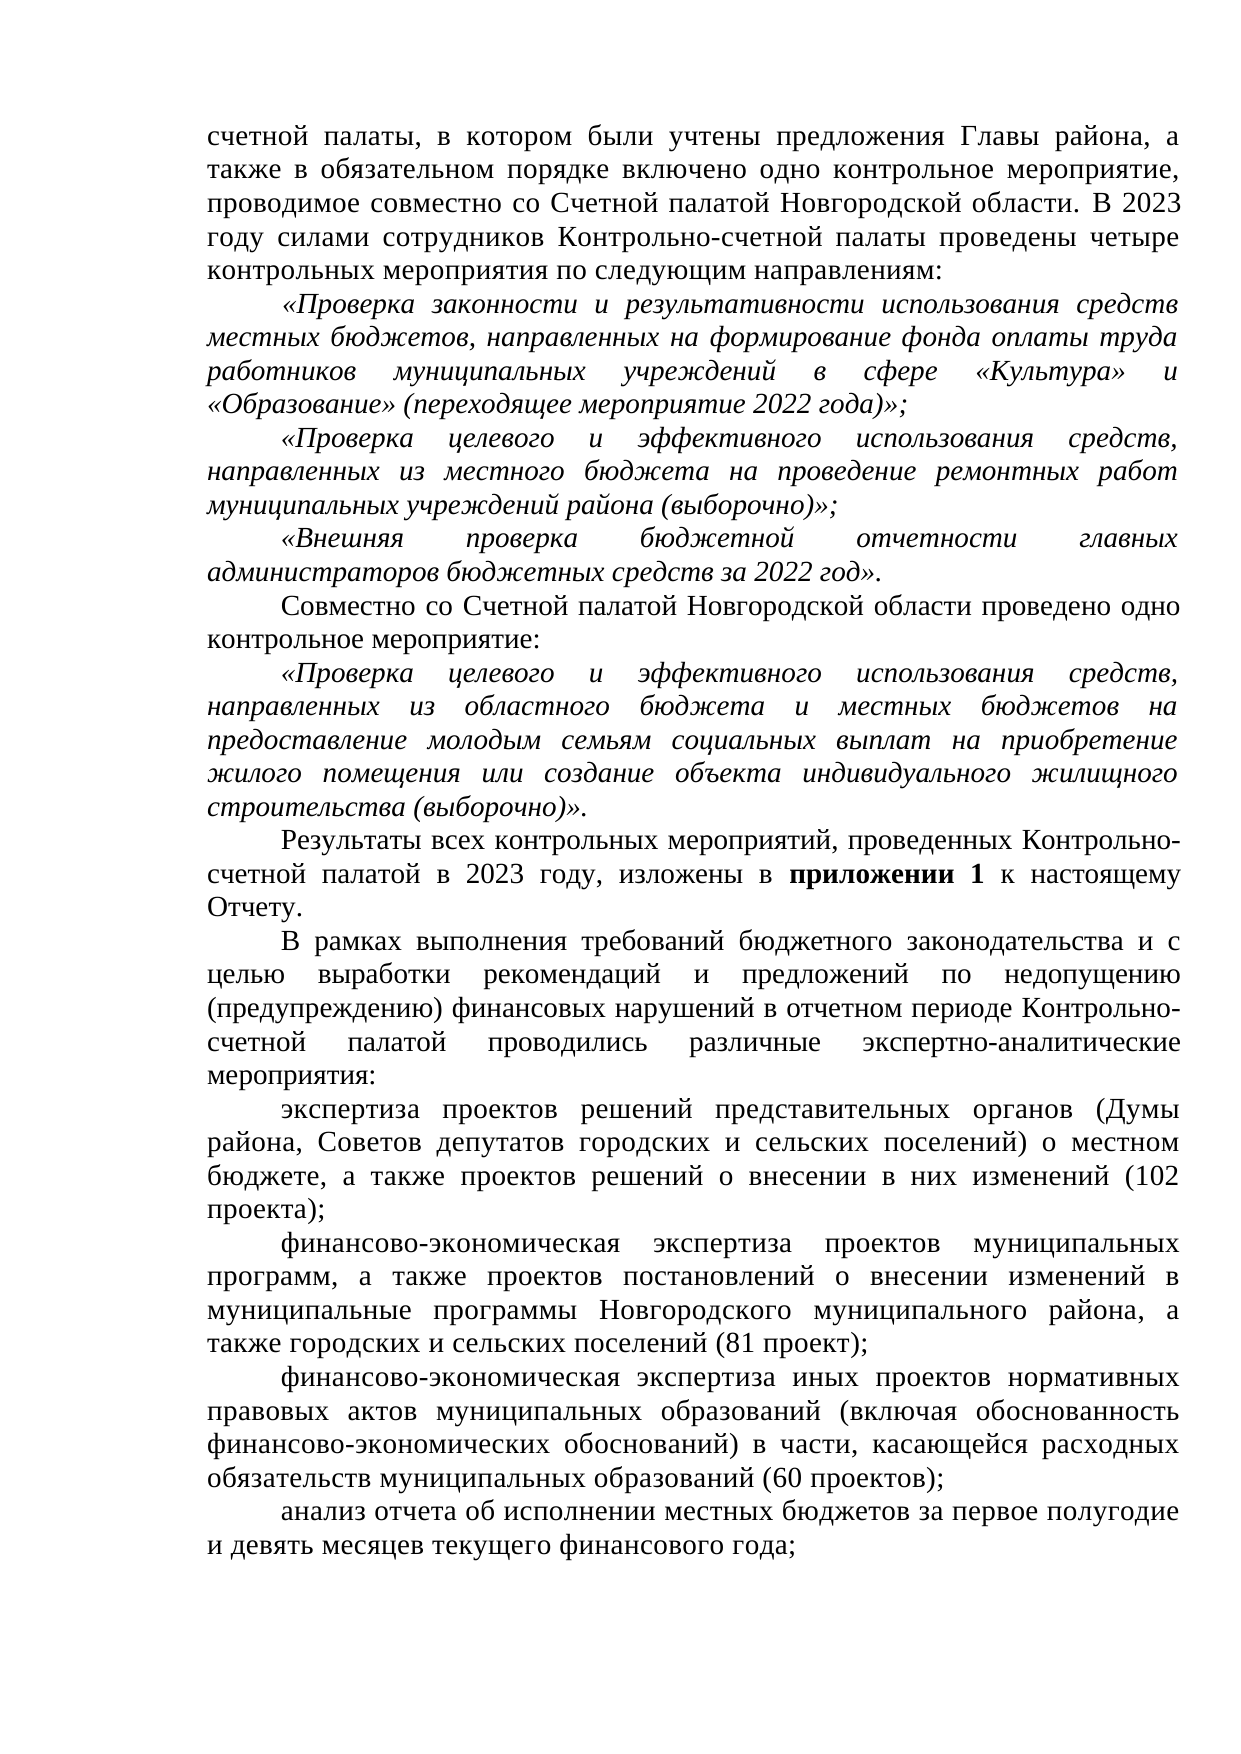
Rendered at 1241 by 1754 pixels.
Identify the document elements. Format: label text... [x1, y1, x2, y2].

text «Проверка законности и результативности использования средств местных бюджетов, направленных на формирование фонда оплаты труда работников муниципальных учреждений в сфере «Культура» и «Образование» (переходящее мероприятие 2022 года)»; [207, 286, 1181, 420]
text Совместно со Счетной палатой Новгородской области проведено одно контрольное мероприятие: [207, 588, 1181, 655]
text «Проверка целевого и эффективного использования средств, направленных из областного бюджета и местных бюджетов на предоставление молодым семьям социальных выплат на приобретение жилого помещения или создание объекта индивидуального жилищного строительства (выборочно)». [207, 655, 1181, 822]
text Результаты всех контрольных мероприятий, проведенных Контрольно-счетной палатой в 2023 году, изложены в приложении 1 к настоящему Отчету. [207, 822, 1181, 923]
text анализ отчета об исполнении местных бюджетов за первое полугодие и девять месяцев текущего финансового года; [207, 1493, 1181, 1560]
text «Внешняя проверка бюджетной отчетности главных администраторов бюджетных средств за 2022 год». [207, 521, 1181, 588]
text финансово-экономическая экспертиза проектов муниципальных программ, а также проектов постановлений о внесении изменений в муниципальные программы Новгородского муниципального района, а также городских и сельских поселений (81 проект); [207, 1225, 1181, 1359]
text «Проверка целевого и эффективного использования средств, направленных из местного бюджета на проведение ремонтных работ муниципальных учреждений района (выборочно)»; [207, 420, 1181, 521]
text экспертиза проектов решений представительных органов (Думы района, Советов депутатов городских и сельских поселений) о местном бюджете, а также проектов решений о внесении в них изменений (102 проекта); [207, 1091, 1181, 1225]
text финансово-экономическая экспертиза иных проектов нормативных правовых актов муниципальных образований (включая обоснованность финансово-экономических обоснований) в части, касающейся расходных обязательств муниципальных образований (60 проектов); [207, 1359, 1181, 1493]
text В рамках выполнения требований бюджетного законодательства и с целью выработки рекомендаций и предложений по недопущению (предупреждению) финансовых нарушений в отчетном периоде Контрольно-счетной палатой проводились различные экспертно-аналитические мероприятия: [207, 923, 1181, 1091]
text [207, 118, 1181, 286]
